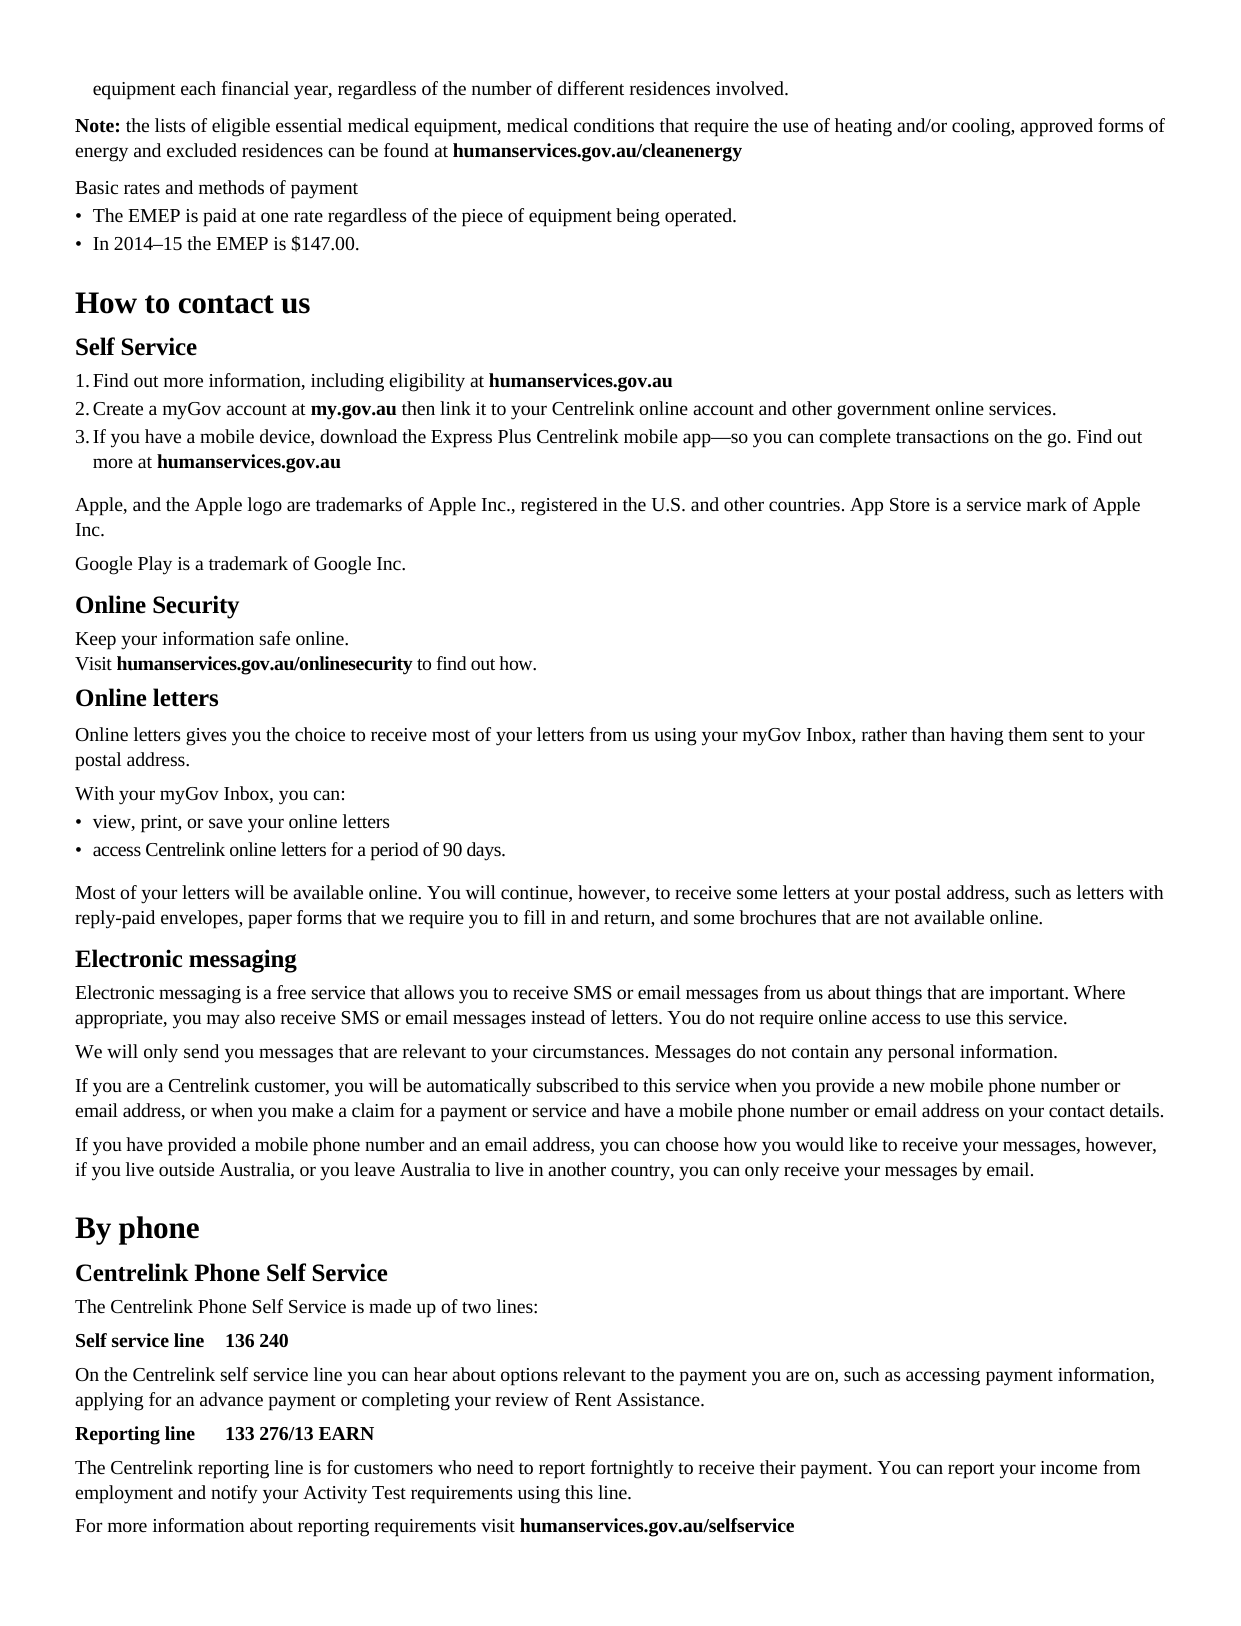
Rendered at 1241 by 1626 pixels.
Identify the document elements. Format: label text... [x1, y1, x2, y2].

text Keep your information safe online. Visit humanservices.gov.au/onlinesecurity to find out how. [75, 625, 1165, 675]
text How to contact us [75, 284, 1165, 320]
text 1. Find out more information, including eligibility at humanservices.gov.au [75, 367, 1165, 392]
text Reporting line 133 276/13 EARN [75, 1419, 1165, 1444]
text • view, print, or save your online letters [75, 808, 1165, 833]
text For more information about reporting requirements visit humanservices.gov.au/selfservice [75, 1512, 1165, 1537]
text We will only send you messages that are relevant to your circumstances. Messages do not contain any personal information. [75, 1038, 1165, 1063]
text Apple, and the Apple logo are trademarks of Apple Inc., registered in the U.S. and other countries. App Store is a service mark of Apple Inc. [75, 491, 1165, 541]
text Self service line 136 240 [75, 1327, 1165, 1352]
text • In 2014–15 the EMEP is $147.00. [75, 229, 1165, 254]
text On the Centrelink self service line you can hear about options relevant to the payment you are on, such as accessing payment information, applying for an advance payment or completing your review of Rent Assistance. [75, 1361, 1165, 1411]
text If you are a Centrelink customer, you will be automatically subscribed to this service when you provide a new mobile phone number or email address, or when you make a claim for a payment or service and have a mobile phone number or email address on your contact details. [75, 1071, 1165, 1121]
text With your myGov Inbox, you can: [75, 780, 1165, 805]
text The Centrelink reporting line is for customers who need to report fortnightly to receive their payment. You can report your income from employment and notify your Activity Test requirements using this line. [75, 1453, 1165, 1503]
text • access Centrelink online letters for a period of 90 days. [75, 836, 1165, 861]
text Most of your letters will be available online. You will continue, however, to receive some letters at your postal address, such as letters with reply-paid envelopes, paper forms that we require you to fill in and return, and some brochures that are not available online. [75, 878, 1165, 928]
text Centrelink Phone Self Service [75, 1252, 1165, 1287]
text If you have provided a mobile phone number and an email address, you can choose how you would like to receive your messages, however, if you live outside Australia, or you leave Australia to live in another country, you can only receive your messages by email. [75, 1130, 1165, 1180]
text Self Service [75, 326, 1165, 361]
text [75, 75, 1165, 100]
text Google Play is a trademark of Google Inc. [75, 549, 1165, 574]
text Online letters gives you the choice to receive most of your letters from us using your myGov Inbox, rather than having them sent to your postal address. [75, 721, 1165, 771]
text Note: the lists of eligible essential medical equipment, medical conditions that require the use of heating and/or cooling, approved forms of energy and excluded residences can be found at humanservices.gov.au/cleanenergy [75, 112, 1165, 162]
text The Centrelink Phone Self Service is made up of two lines: [75, 1293, 1165, 1318]
text Electronic messaging is a free service that allows you to receive SMS or email messages from us about things that are important. Where appropriate, you may also receive SMS or email messages instead of letters. You do not require online access to use this service. [75, 979, 1165, 1029]
text 3. If you have a mobile device, download the Express Plus Centrelink mobile app—so you can complete transactions on the go. Find out more at humanservices.gov.au [75, 423, 1165, 473]
text Online Security [75, 583, 1165, 619]
text By phone [75, 1210, 1165, 1246]
text Basic rates and methods of payment [75, 173, 1165, 198]
text 2. Create a myGov account at my.gov.au then link it to your Centrelink online account and other government online services. [75, 395, 1165, 420]
text Online letters [75, 683, 1165, 712]
text • The EMEP is paid at one rate regardless of the piece of equipment being operated. [75, 201, 1165, 226]
text Electronic messaging [75, 937, 1165, 973]
